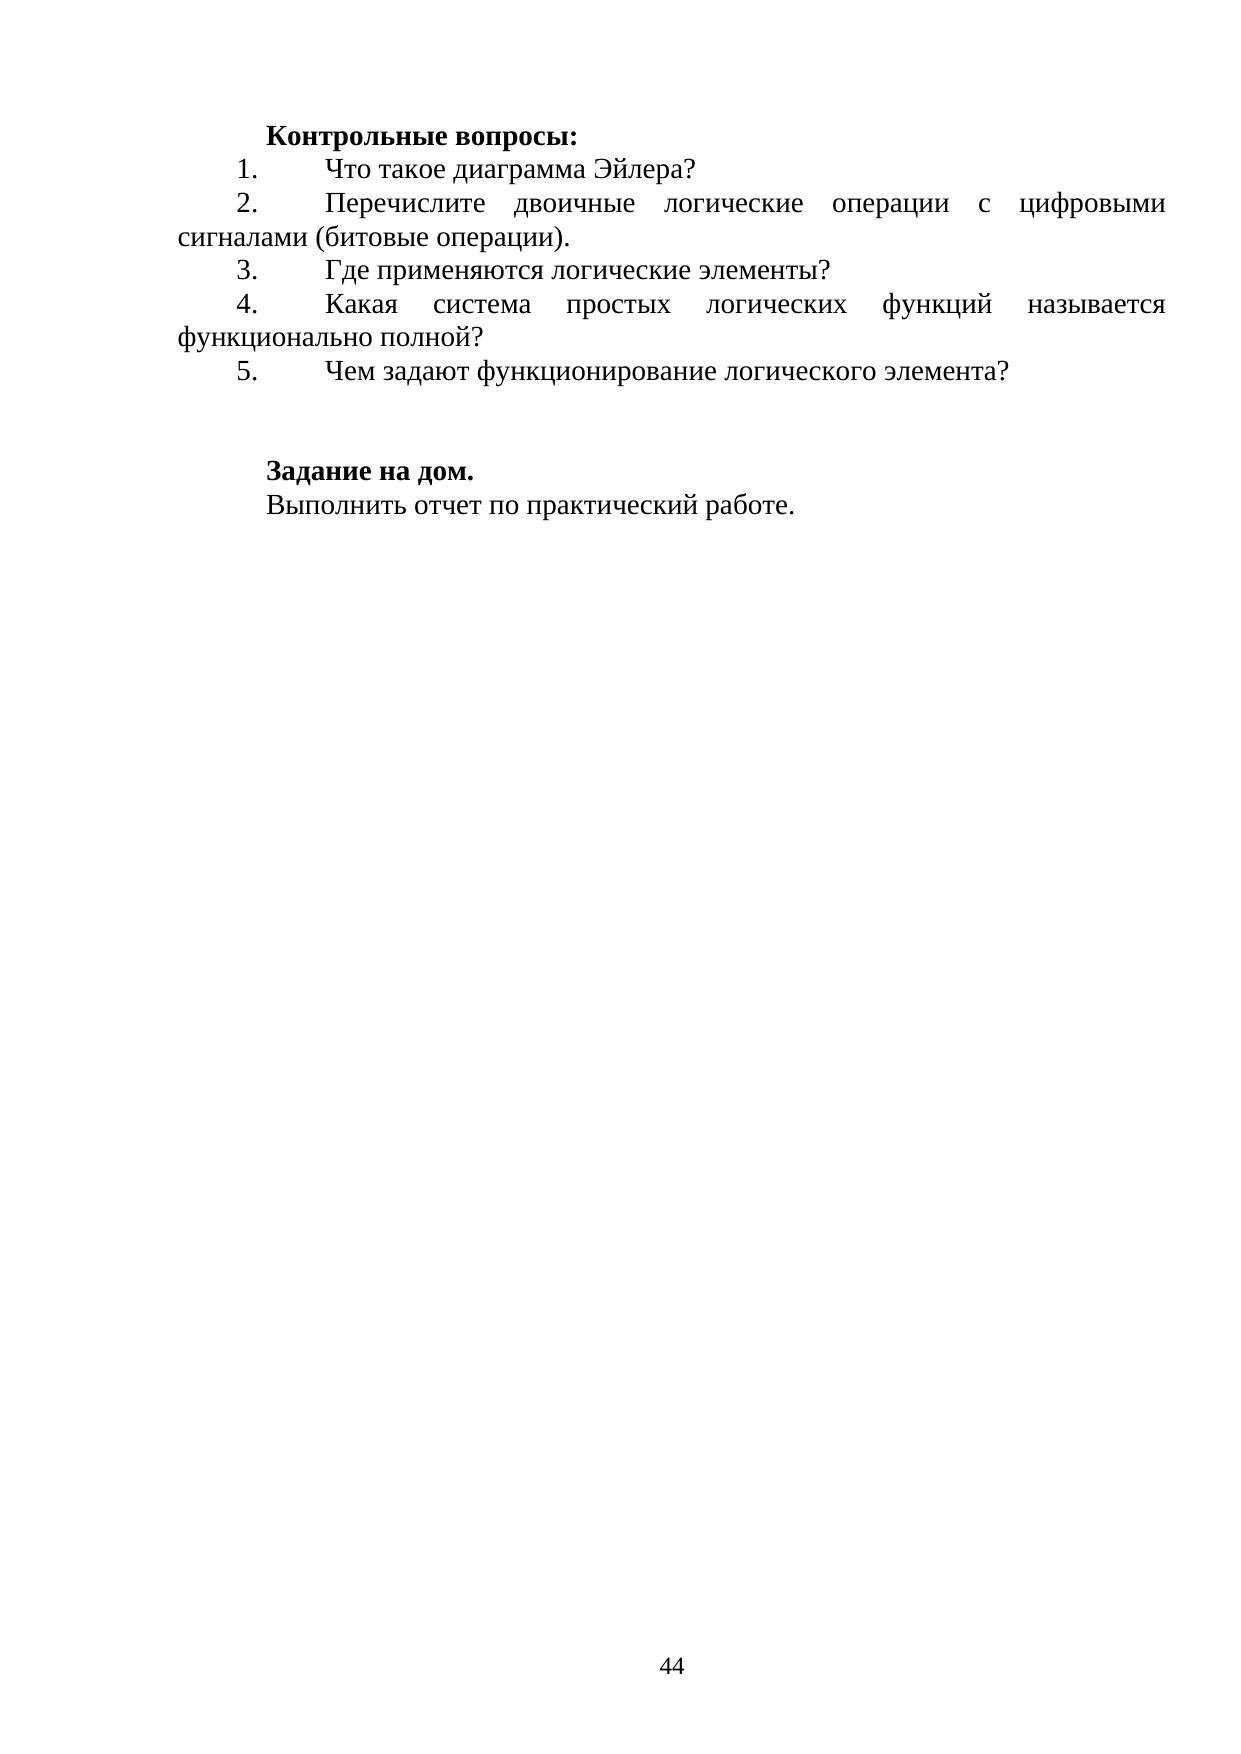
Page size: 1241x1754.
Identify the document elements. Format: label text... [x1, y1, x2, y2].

text Задание на дом. [177, 453, 1167, 487]
list Где применяются логические элементы? [177, 252, 1167, 286]
text Выполнить отчет по практический работе. [177, 487, 1167, 521]
list Что такое диаграмма Эйлера? [177, 152, 1167, 185]
list Чем задают функционирование логического элемента? [177, 353, 1167, 386]
text Контрольные вопросы: [177, 118, 1167, 152]
list Какая система простых логических функций называется функционально полной? [177, 286, 1167, 353]
list Перечислите двоичные логические операции с цифровыми сигналами (битовые операции). [177, 185, 1167, 252]
